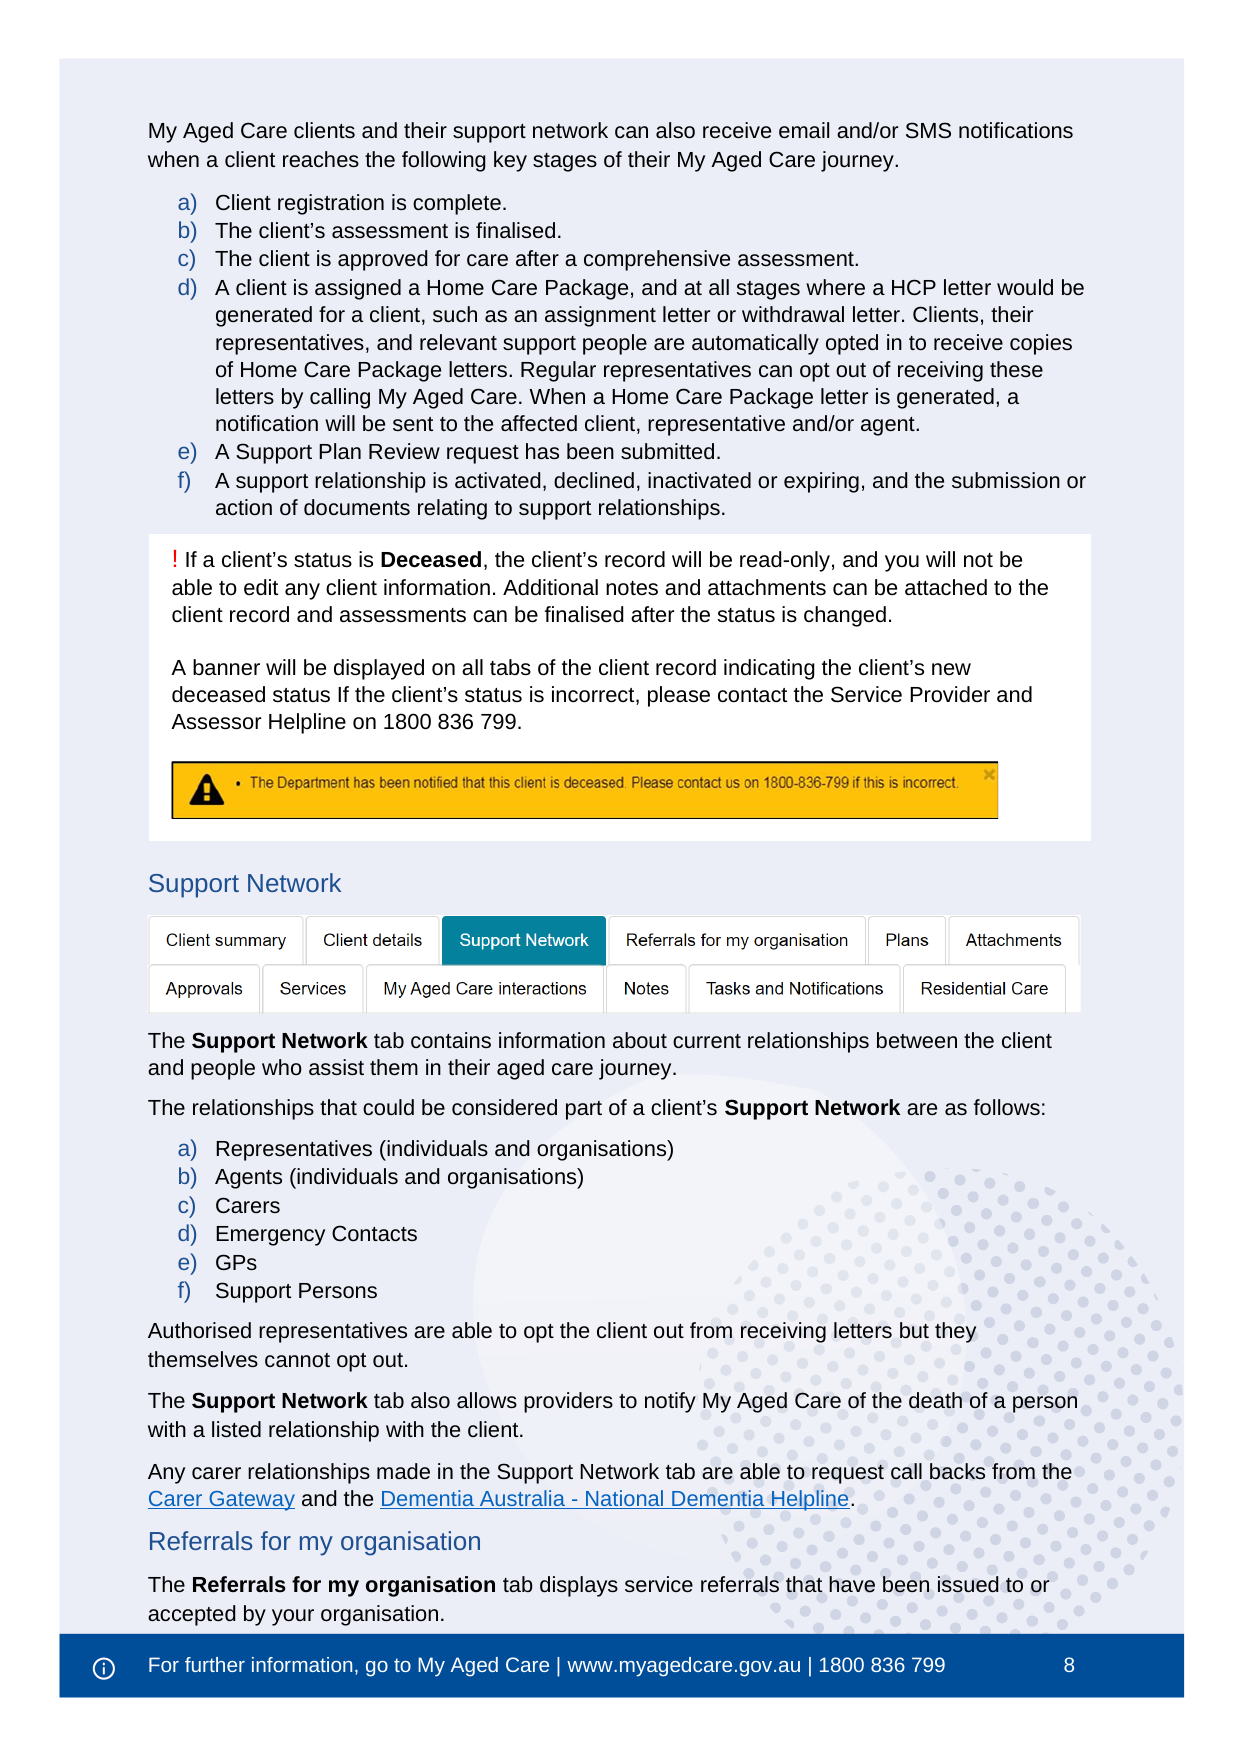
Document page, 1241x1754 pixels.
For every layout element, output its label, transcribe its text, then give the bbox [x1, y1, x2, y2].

list GPs [177, 1248, 1092, 1275]
list A client is assigned a Home Care Package, and at all stages where a HCP letter would be generated for a client, such as an assignment letter or withdrawal letter. Clients, their representatives, and relevant support people are automatically opted in to receive copies of Home Care Package letters. Regular representatives can opt out of receiving these letters by calling My Aged Care. When a Home Care Package letter is generated, a notification will be sent to the affected client, representative and/or agent. [177, 274, 1092, 436]
text Any carer relationships made in the Support Network tab are able to request call backs from the Carer Gateway and the Dementia Australia - National Dementia Helpline. [148, 1459, 1092, 1511]
subtitle Referrals for my organisation [148, 1526, 1092, 1555]
subtitle Support Network [148, 868, 1092, 898]
text A banner will be displayed on all tabs of the client record indicating the client’s new deceased status If the client’s status is incorrect, please contact the Service Provider and Assessor Helpline on 1800 836 799. [151, 645, 1090, 734]
text The Support Network tab contains information about current relationships between the client and people who assist them in their aged care journey. [148, 1028, 1092, 1081]
text The relationships that could be considered part of a client’s Support Network are as follows: [148, 1095, 1092, 1120]
list Emergency Contacts [177, 1220, 1092, 1246]
list Carers [177, 1192, 1092, 1218]
list Support Persons [177, 1277, 1092, 1303]
text The Referrals for my organisation tab displays service referrals that have been issued to or accepted by your organisation. [148, 1572, 1092, 1627]
list The client is approved for care after a comprehensive assessment. [177, 245, 1092, 272]
list A support relationship is activated, declined, inactivated or expiring, and the submission or action of documents relating to support relationships. [177, 467, 1092, 520]
picture [0, 0, 1241, 1754]
list The client’s assessment is finalised. [177, 217, 1092, 243]
list Agents (individuals and organisations) [177, 1163, 1092, 1189]
text Authorised representatives are able to opt the client out from receiving letters but they themselves cannot opt out. [148, 1318, 1092, 1372]
list Client registration is complete. [177, 188, 1092, 215]
text My Aged Care clients and their support network can also receive email and/or SMS notifications when a client reaches the following key stages of their My Aged Care journey. [148, 118, 1092, 172]
text ! If a client’s status is Deceased, the client’s record will be read-only, and you will not be able to edit any client information. Additional notes and attachments can be attached to the client record and assessments can be finalised after the status is changed. [151, 536, 1090, 628]
text The Support Network tab also allows providers to notify My Aged Care of the death of a person with a listed relationship with the client. [148, 1388, 1092, 1442]
list Representatives (individuals and organisations) [177, 1135, 1092, 1161]
list A Support Plan Review request has been submitted. [177, 438, 1092, 464]
